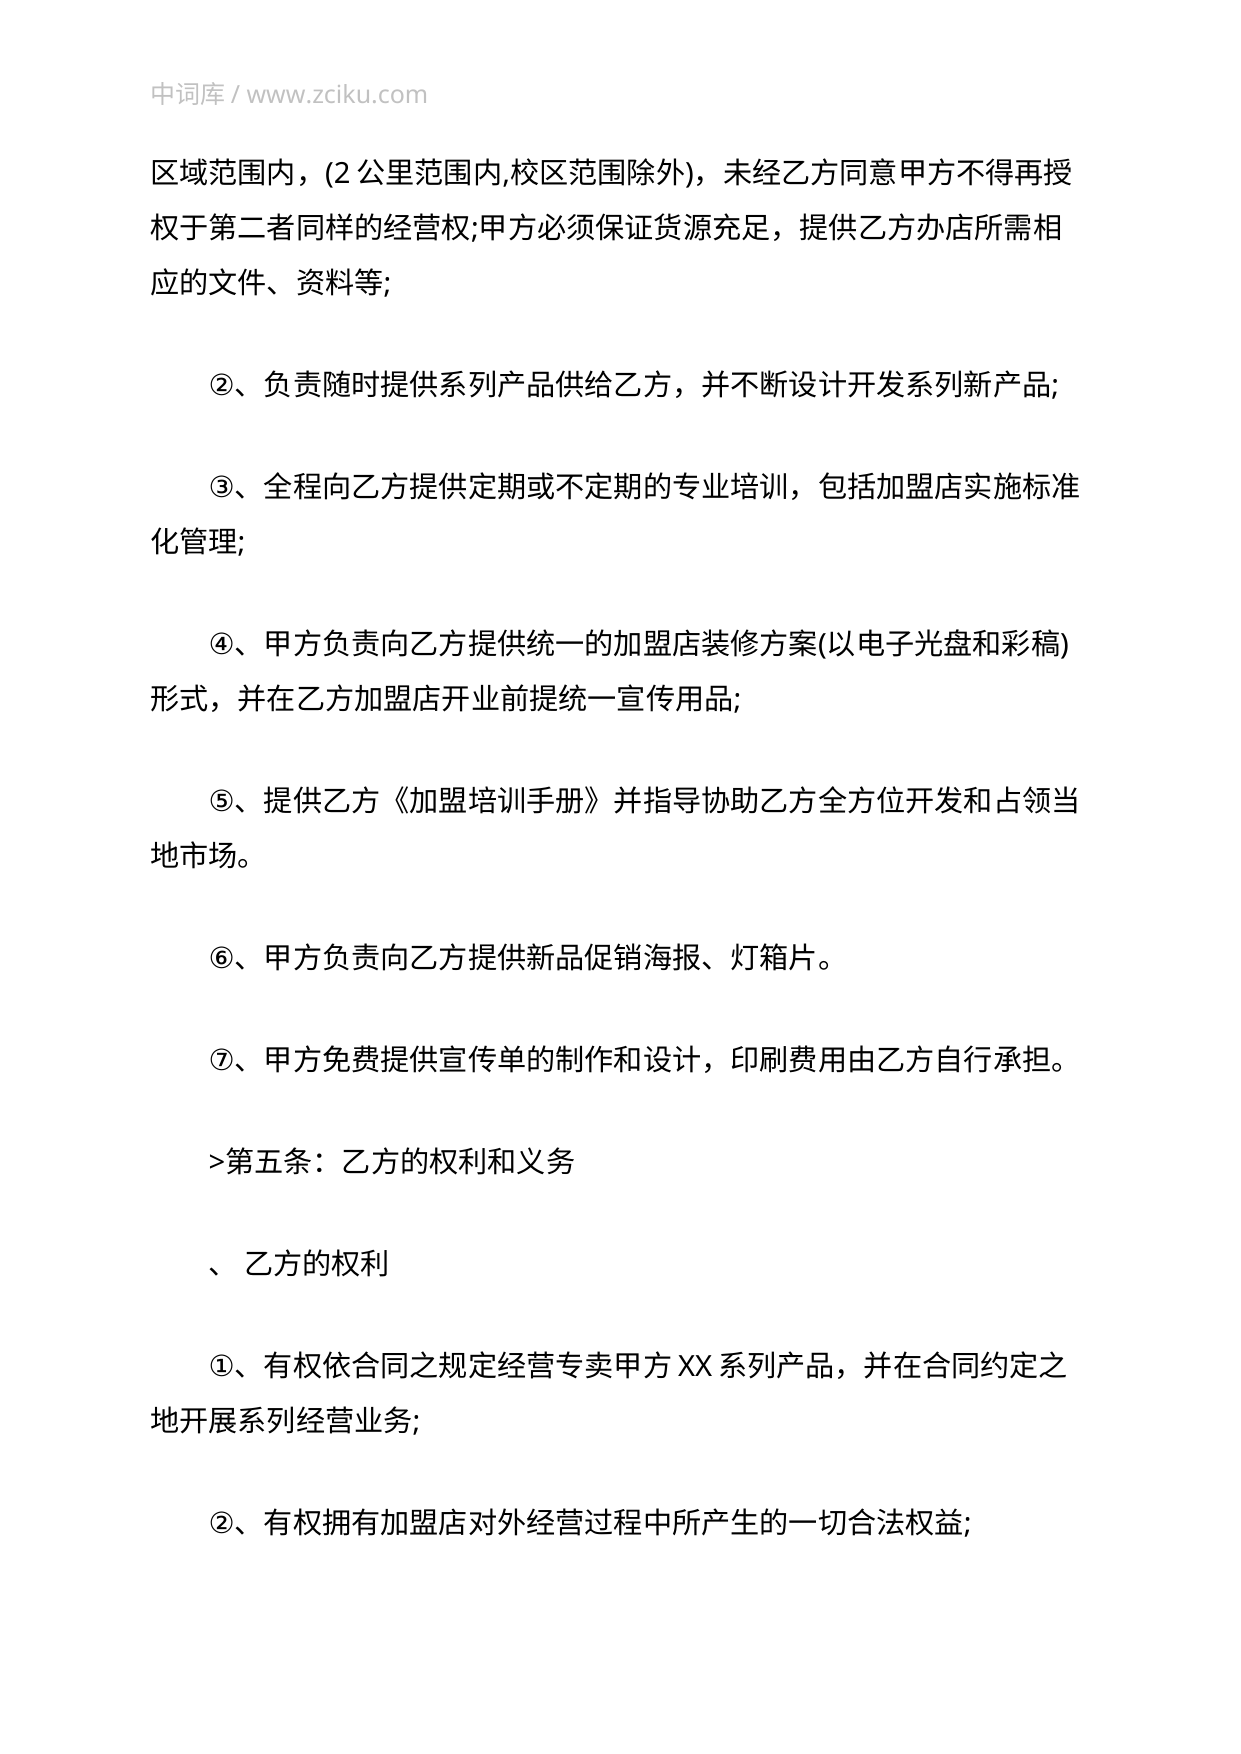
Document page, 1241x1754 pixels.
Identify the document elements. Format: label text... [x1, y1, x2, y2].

text ④、甲方负责向乙方提供统一的加盟店装修方案(以电子光盘和彩稿)形式，并在乙方加盟店开业前提统一宣传用品; [150, 621, 1090, 718]
text >第五条：乙方的权利和义务 [150, 1139, 1090, 1181]
text 、 乙方的权利 [150, 1241, 1090, 1283]
text ⑤、提供乙方《加盟培训手册》并指导协助乙方全方位开发和占领当地市场。 [150, 778, 1090, 875]
text ②、负责随时提供系列产品供给乙方，并不断设计开发系列新产品; [150, 362, 1090, 404]
text ③、全程向乙方提供定期或不定期的专业培训，包括加盟店实施标准化管理; [150, 464, 1090, 561]
text ⑦、甲方免费提供宣传单的制作和设计，印刷费用由乙方自行承担。 [150, 1037, 1090, 1079]
text ①、有权依合同之规定经营专卖甲方XX系列产品，并在合同约定之地开展系列经营业务; [150, 1342, 1090, 1440]
text ②、有权拥有加盟店对外经营过程中所产生的一切合法权益; [150, 1499, 1090, 1542]
text ⑥、甲方负责向乙方提供新品促销海报、灯箱片。 [150, 935, 1090, 977]
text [150, 150, 1090, 302]
